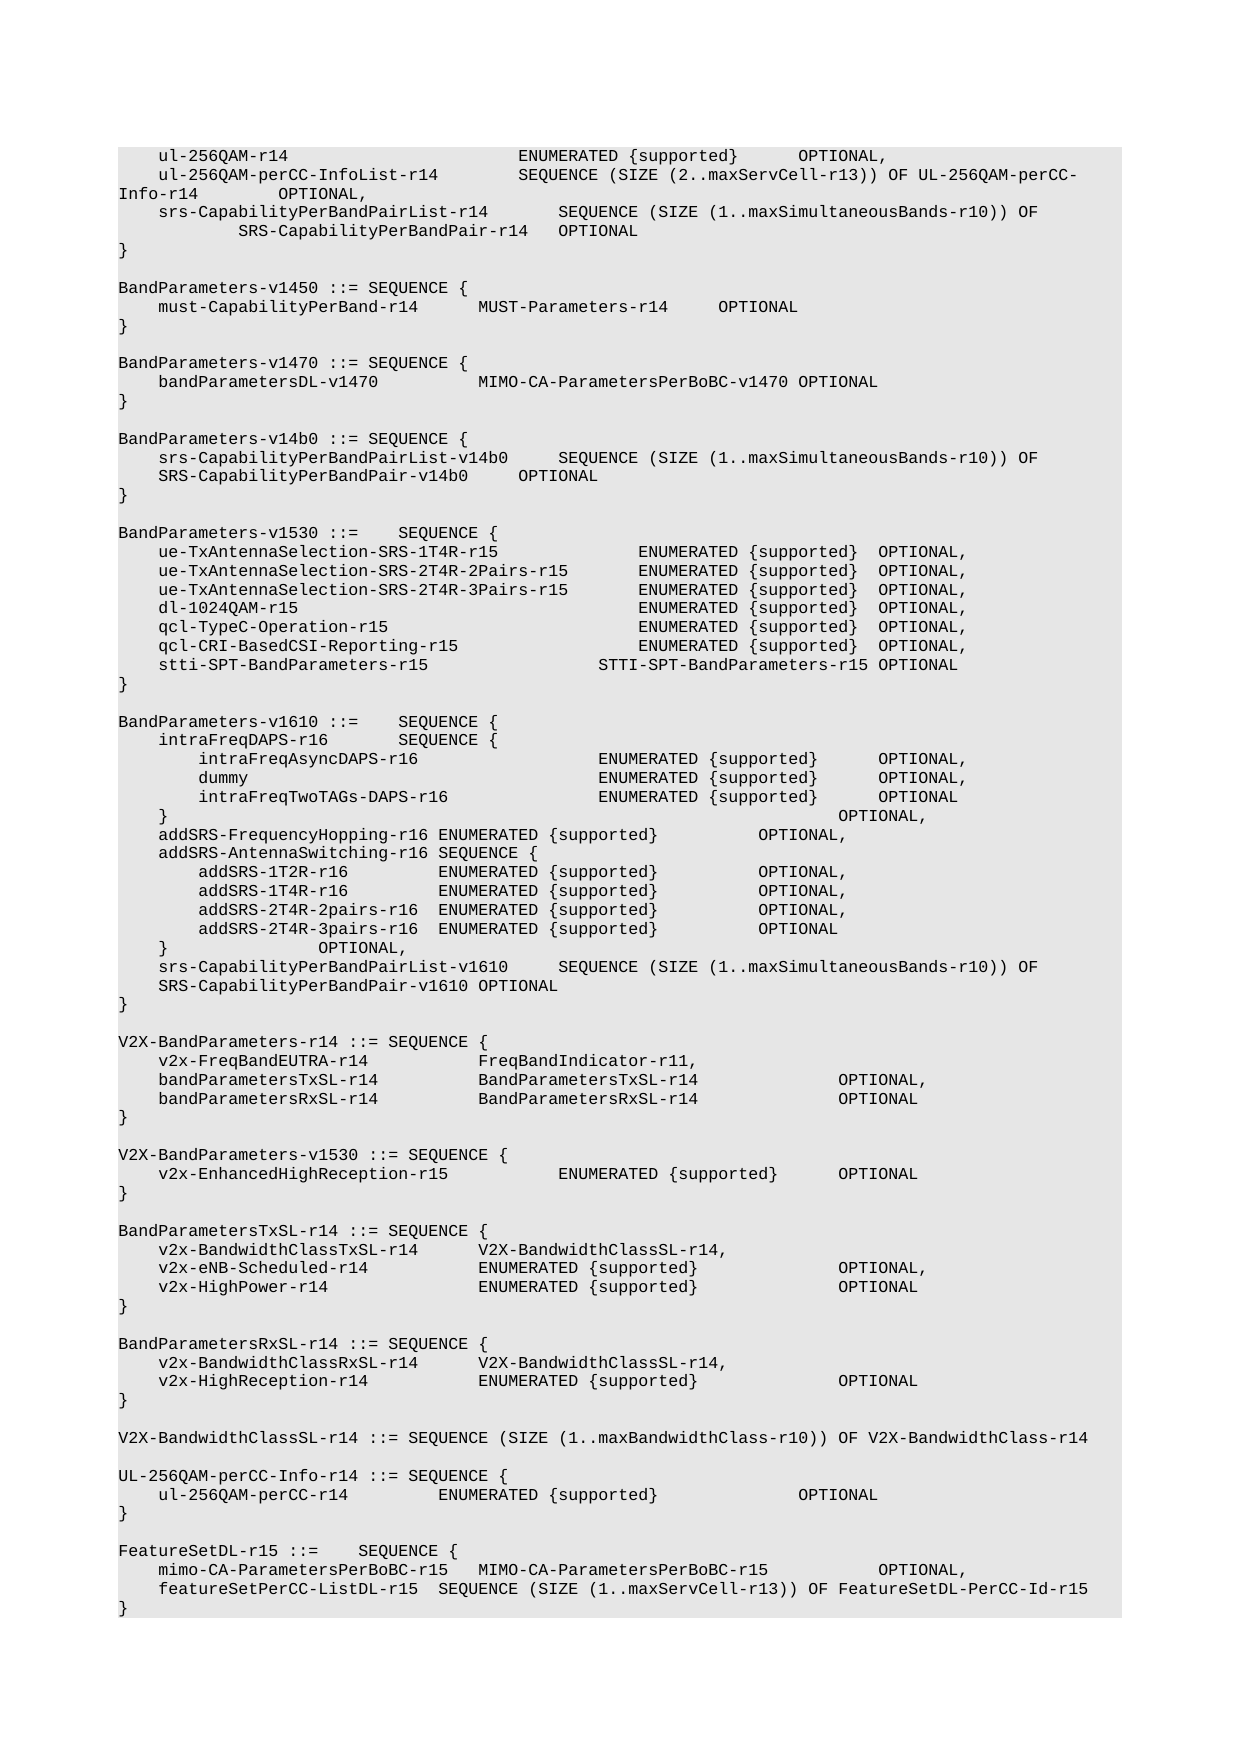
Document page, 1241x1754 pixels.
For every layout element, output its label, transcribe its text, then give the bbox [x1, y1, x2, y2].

text BandParameters-v14b0 ::= SEQUENCE { [118, 430, 1122, 449]
text ul-256QAM-r14 ENUMERATED {supported} OPTIONAL, [118, 147, 1122, 166]
text } [118, 1599, 1122, 1618]
text v2x-BandwidthClassRxSL-r14 V2X-BandwidthClassSL-r14, [118, 1354, 1122, 1373]
text v2x-BandwidthClassTxSL-r14 V2X-BandwidthClassSL-r14, [118, 1241, 1122, 1260]
text UL-256QAM-perCC-Info-r14 ::= SEQUENCE { [118, 1467, 1122, 1486]
text qcl-TypeC-Operation-r15 ENUMERATED {supported} OPTIONAL, [118, 619, 1122, 638]
text v2x-EnhancedHighReception-r15 ENUMERATED {supported} OPTIONAL [118, 1166, 1122, 1184]
text addSRS-1T2R-r16 ENUMERATED {supported} OPTIONAL, [118, 864, 1122, 883]
text V2X-BandwidthClassSL-r14 ::= SEQUENCE (SIZE (1..maxBandwidthClass-r10)) OF V2X-BandwidthClass-r14 [118, 1429, 1122, 1448]
text qcl-CRI-BasedCSI-Reporting-r15 ENUMERATED {supported} OPTIONAL, [118, 638, 1122, 657]
text ue-TxAntennaSelection-SRS-1T4R-r15 ENUMERATED {supported} OPTIONAL, [118, 543, 1122, 562]
text FeatureSetDL-r15 ::= SEQUENCE { [118, 1543, 1122, 1562]
text BandParameters-v1610 ::= SEQUENCE { [118, 713, 1122, 732]
text V2X-BandParameters-v1530 ::= SEQUENCE { [118, 1147, 1122, 1166]
text ul-256QAM-perCC-r14 ENUMERATED {supported} OPTIONAL [118, 1486, 1122, 1505]
text BandParameters-v1530 ::= SEQUENCE { [118, 524, 1122, 543]
text ue-TxAntennaSelection-SRS-2T4R-2Pairs-r15 ENUMERATED {supported} OPTIONAL, [118, 562, 1122, 581]
text addSRS-2T4R-3pairs-r16 ENUMERATED {supported} OPTIONAL [118, 921, 1122, 939]
text intraFreqAsyncDAPS-r16 ENUMERATED {supported} OPTIONAL, [118, 751, 1122, 770]
text BandParameters-v1470 ::= SEQUENCE { [118, 355, 1122, 374]
text stti-SPT-BandParameters-r15 STTI-SPT-BandParameters-r15 OPTIONAL [118, 657, 1122, 675]
text addSRS-1T4R-r16 ENUMERATED {supported} OPTIONAL, [118, 883, 1122, 902]
text bandParametersDL-v1470 MIMO-CA-ParametersPerBoBC-v1470 OPTIONAL [118, 374, 1122, 393]
text } [118, 1109, 1122, 1128]
text srs-CapabilityPerBandPairList-v14b0 SEQUENCE (SIZE (1..maxSimultaneousBands-r10)) OF SRS-CapabilityPerBandPair-v14b0 OPTIONAL [118, 449, 1122, 487]
text dl-1024QAM-r15 ENUMERATED {supported} OPTIONAL, [118, 600, 1122, 619]
text v2x-HighReception-r14 ENUMERATED {supported} OPTIONAL [118, 1373, 1122, 1392]
text } [118, 996, 1122, 1015]
text } OPTIONAL, [118, 939, 1122, 958]
text addSRS-FrequencyHopping-r16 ENUMERATED {supported} OPTIONAL, [118, 826, 1122, 845]
text BandParametersTxSL-r14 ::= SEQUENCE { [118, 1222, 1122, 1241]
text ul-256QAM-perCC-InfoList-r14 SEQUENCE (SIZE (2..maxServCell-r13)) OF UL-256QAM-perCC-Info-r14 OPTIONAL, [118, 166, 1122, 204]
text srs-CapabilityPerBandPairList-r14 SEQUENCE (SIZE (1..maxSimultaneousBands-r10)) OF [118, 204, 1122, 223]
text } [118, 1505, 1122, 1524]
text srs-CapabilityPerBandPairList-v1610 SEQUENCE (SIZE (1..maxSimultaneousBands-r10)) OF [118, 958, 1122, 977]
text } [118, 242, 1122, 261]
text v2x-HighPower-r14 ENUMERATED {supported} OPTIONAL [118, 1279, 1122, 1298]
text bandParametersTxSL-r14 BandParametersTxSL-r14 OPTIONAL, [118, 1071, 1122, 1090]
text } [118, 487, 1122, 506]
text ue-TxAntennaSelection-SRS-2T4R-3Pairs-r15 ENUMERATED {supported} OPTIONAL, [118, 581, 1122, 600]
text mimo-CA-ParametersPerBoBC-r15 MIMO-CA-ParametersPerBoBC-r15 OPTIONAL, [118, 1562, 1122, 1580]
text v2x-eNB-Scheduled-r14 ENUMERATED {supported} OPTIONAL, [118, 1260, 1122, 1279]
text must-CapabilityPerBand-r14 MUST-Parameters-r14 OPTIONAL [118, 298, 1122, 317]
text SRS-CapabilityPerBandPair-r14 OPTIONAL [118, 223, 1122, 242]
text } [118, 393, 1122, 411]
text BandParametersRxSL-r14 ::= SEQUENCE { [118, 1335, 1122, 1354]
text } [118, 1298, 1122, 1316]
text addSRS-2T4R-2pairs-r16 ENUMERATED {supported} OPTIONAL, [118, 902, 1122, 921]
text intraFreqTwoTAGs-DAPS-r16 ENUMERATED {supported} OPTIONAL [118, 788, 1122, 807]
text } [118, 675, 1122, 694]
text SRS-CapabilityPerBandPair-v1610 OPTIONAL [118, 977, 1122, 996]
text dummy ENUMERATED {supported} OPTIONAL, [118, 770, 1122, 788]
text } OPTIONAL, [118, 807, 1122, 826]
text V2X-BandParameters-r14 ::= SEQUENCE { [118, 1034, 1122, 1052]
text } [118, 1392, 1122, 1411]
text bandParametersRxSL-r14 BandParametersRxSL-r14 OPTIONAL [118, 1090, 1122, 1109]
text } [118, 317, 1122, 336]
text } [118, 1184, 1122, 1203]
text v2x-FreqBandEUTRA-r14 FreqBandIndicator-r11, [118, 1052, 1122, 1071]
text addSRS-AntennaSwitching-r16 SEQUENCE { [118, 845, 1122, 864]
text featureSetPerCC-ListDL-r15 SEQUENCE (SIZE (1..maxServCell-r13)) OF FeatureSetDL-PerCC-Id-r15 [118, 1580, 1122, 1599]
text intraFreqDAPS-r16 SEQUENCE { [118, 732, 1122, 751]
text BandParameters-v1450 ::= SEQUENCE { [118, 279, 1122, 298]
